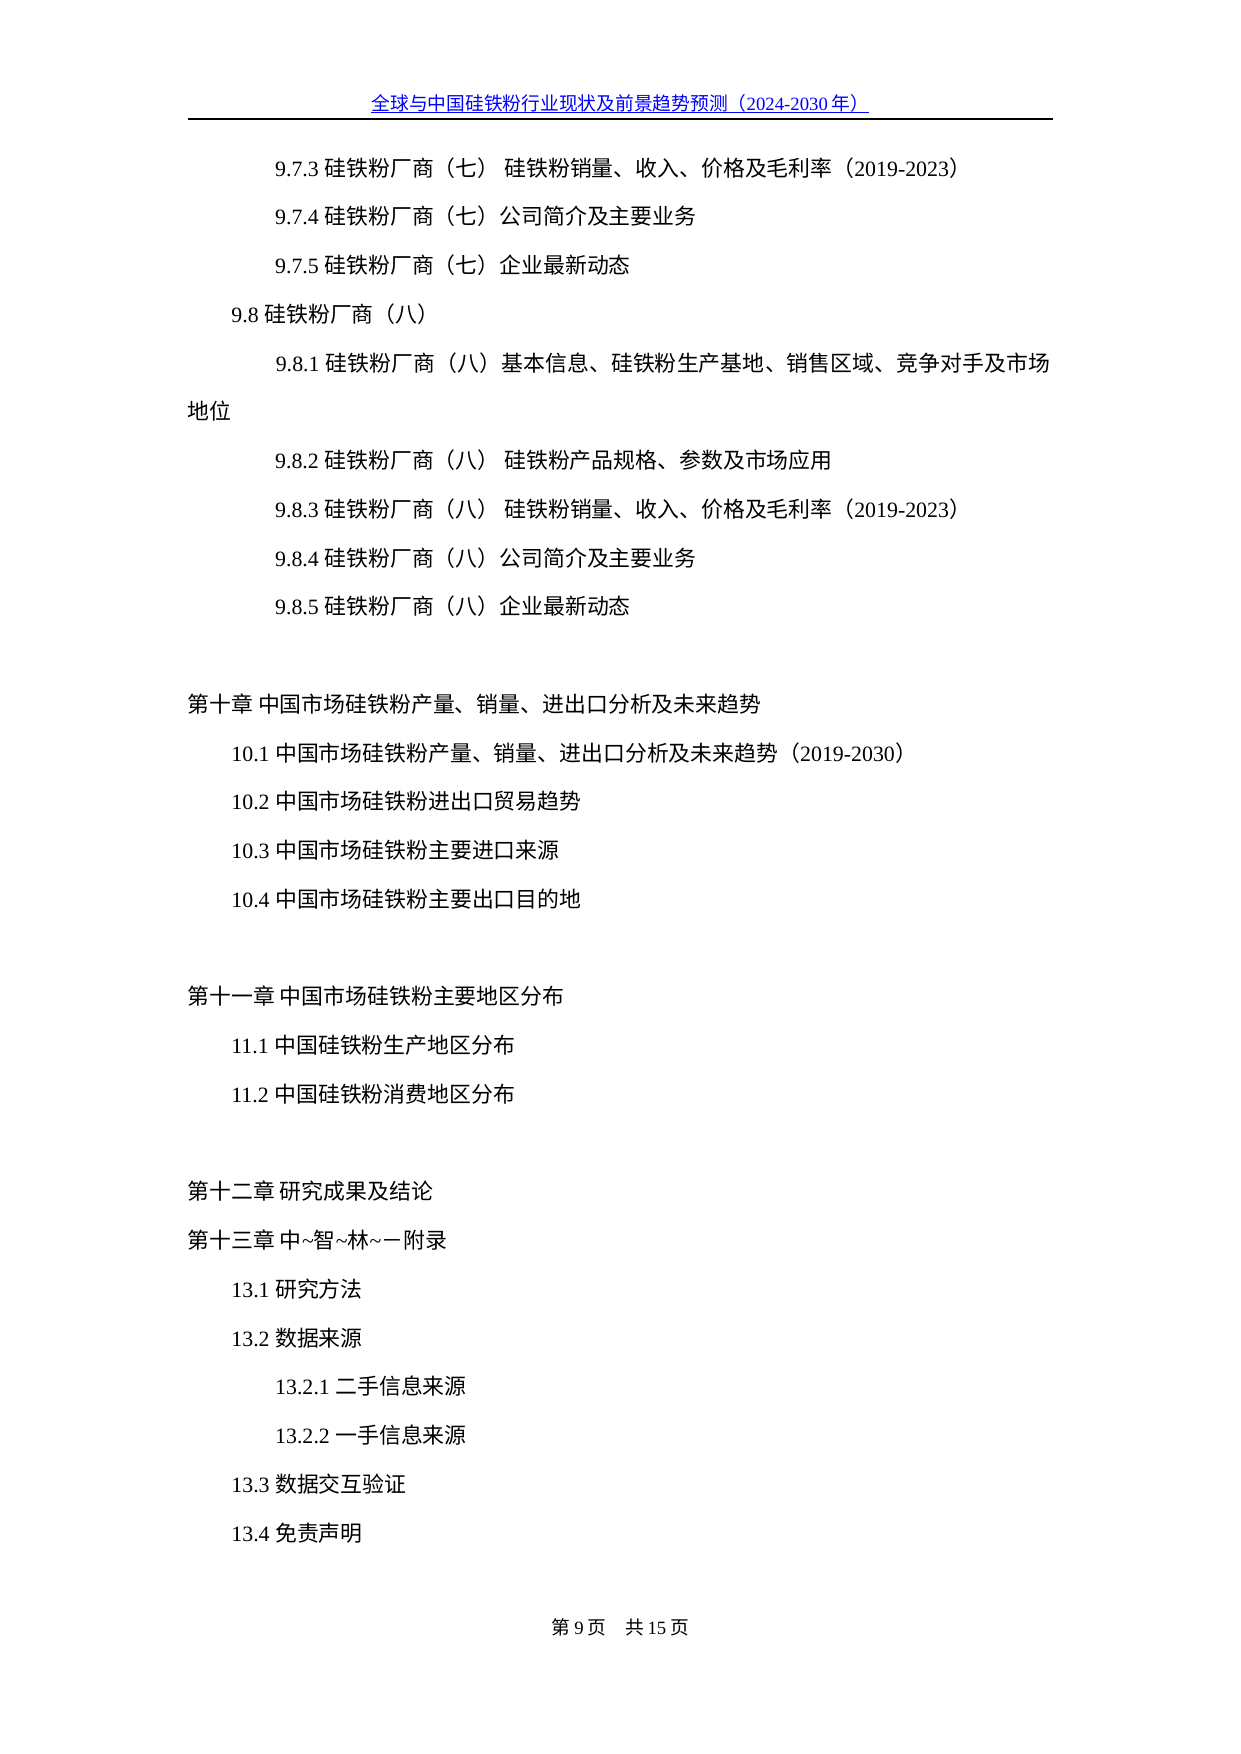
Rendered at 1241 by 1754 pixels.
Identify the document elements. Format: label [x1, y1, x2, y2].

text [187, 150, 1053, 1548]
